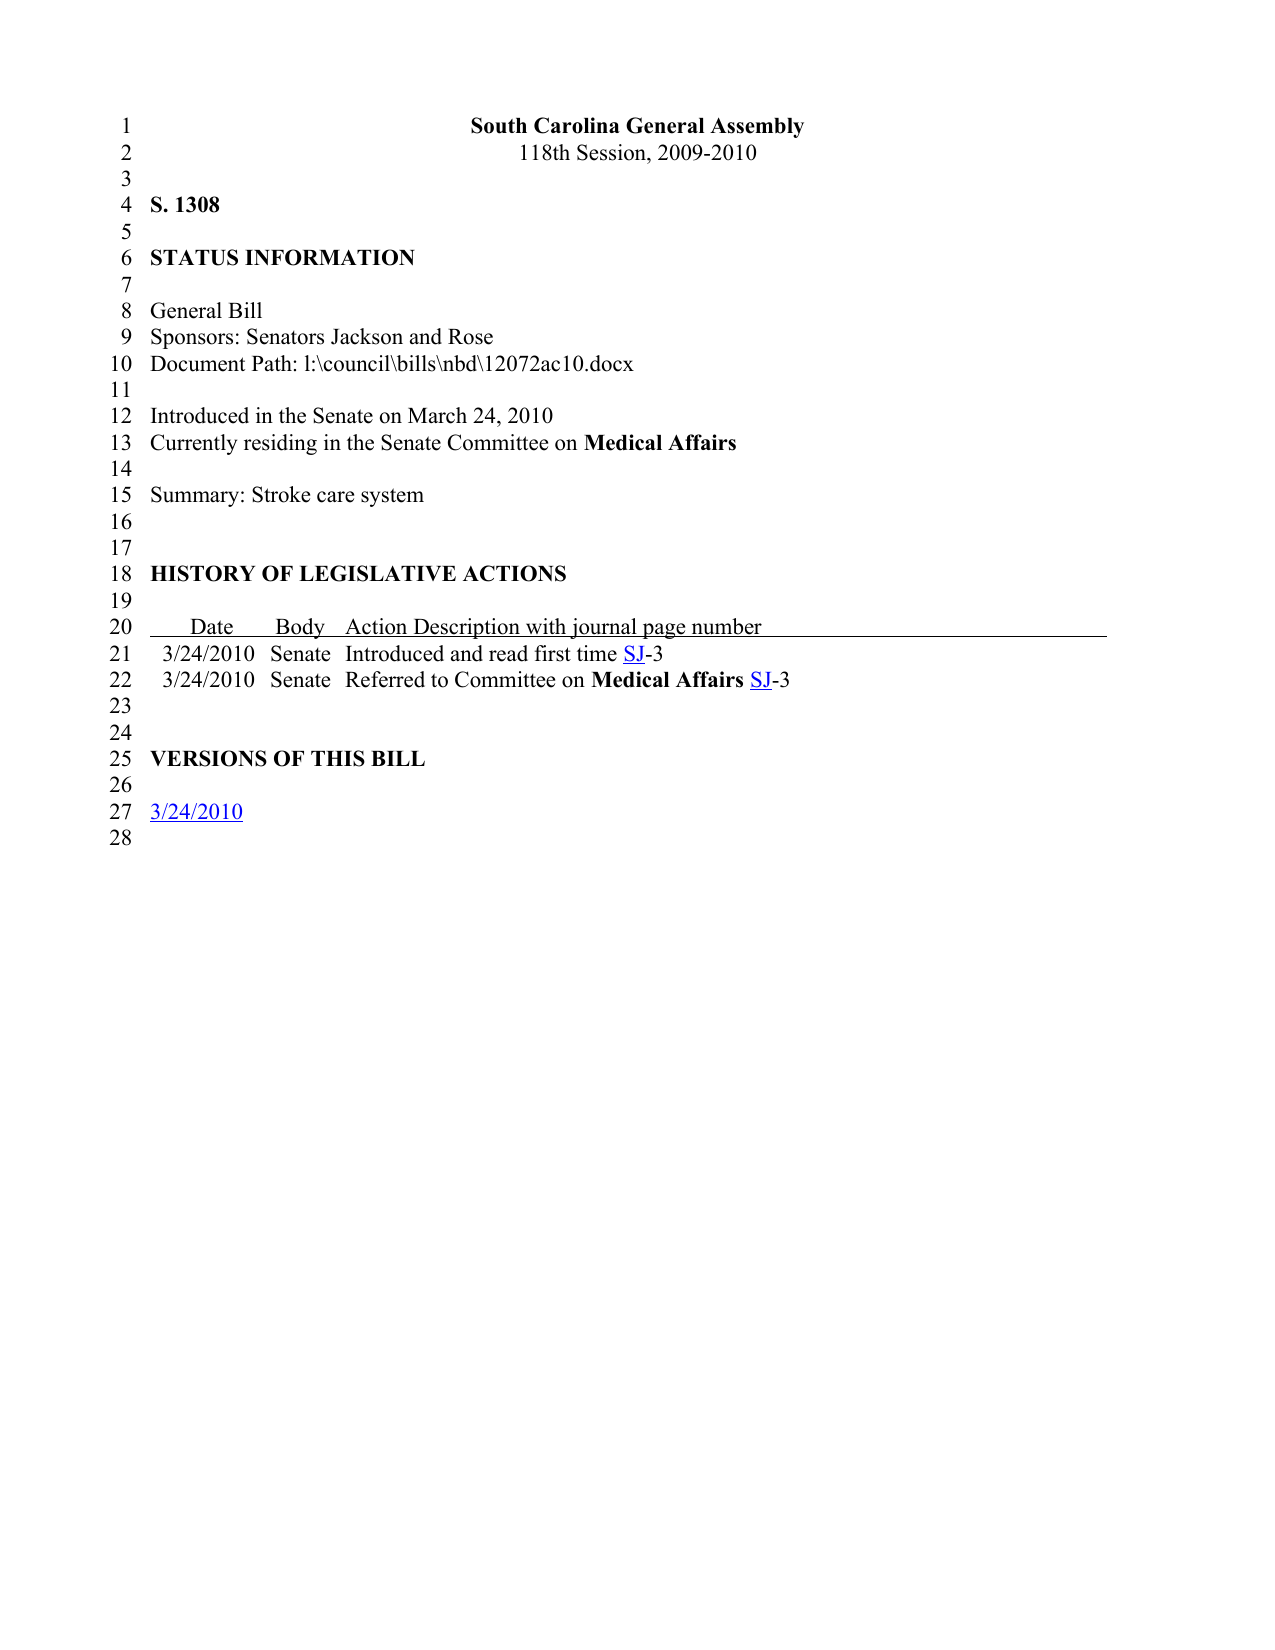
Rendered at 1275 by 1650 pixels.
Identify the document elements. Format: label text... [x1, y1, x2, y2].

text General Bill [150, 297, 1125, 323]
text S. 1308 [150, 192, 1125, 218]
text Sponsors: Senators Jackson and Rose [150, 323, 1125, 350]
text Date Body Action Description with journal page number [150, 613, 1125, 639]
text 3/24/2010 Senate Referred to Committee on Medical Affairs SJ-3 [150, 666, 1125, 692]
text 118th Session, 2009-2010 [150, 139, 1125, 165]
text HISTORY OF LEGISLATIVE ACTIONS [150, 561, 1125, 587]
text Introduced in the Senate on March 24, 2010 [150, 402, 1125, 429]
text South Carolina General Assembly [150, 112, 1125, 139]
text VERSIONS OF THIS BILL [150, 745, 1125, 771]
text STATUS INFORMATION [150, 244, 1125, 271]
text 3/24/2010 Senate Introduced and read first time SJ-3 [150, 639, 1125, 666]
text 3/24/2010 [150, 798, 1125, 824]
text Currently residing in the Senate Committee on Medical Affairs [150, 429, 1125, 455]
text Summary: Stroke care system [150, 481, 1125, 508]
text Document Path: l:\council\bills\nbd\12072ac10.docx [150, 350, 1125, 376]
